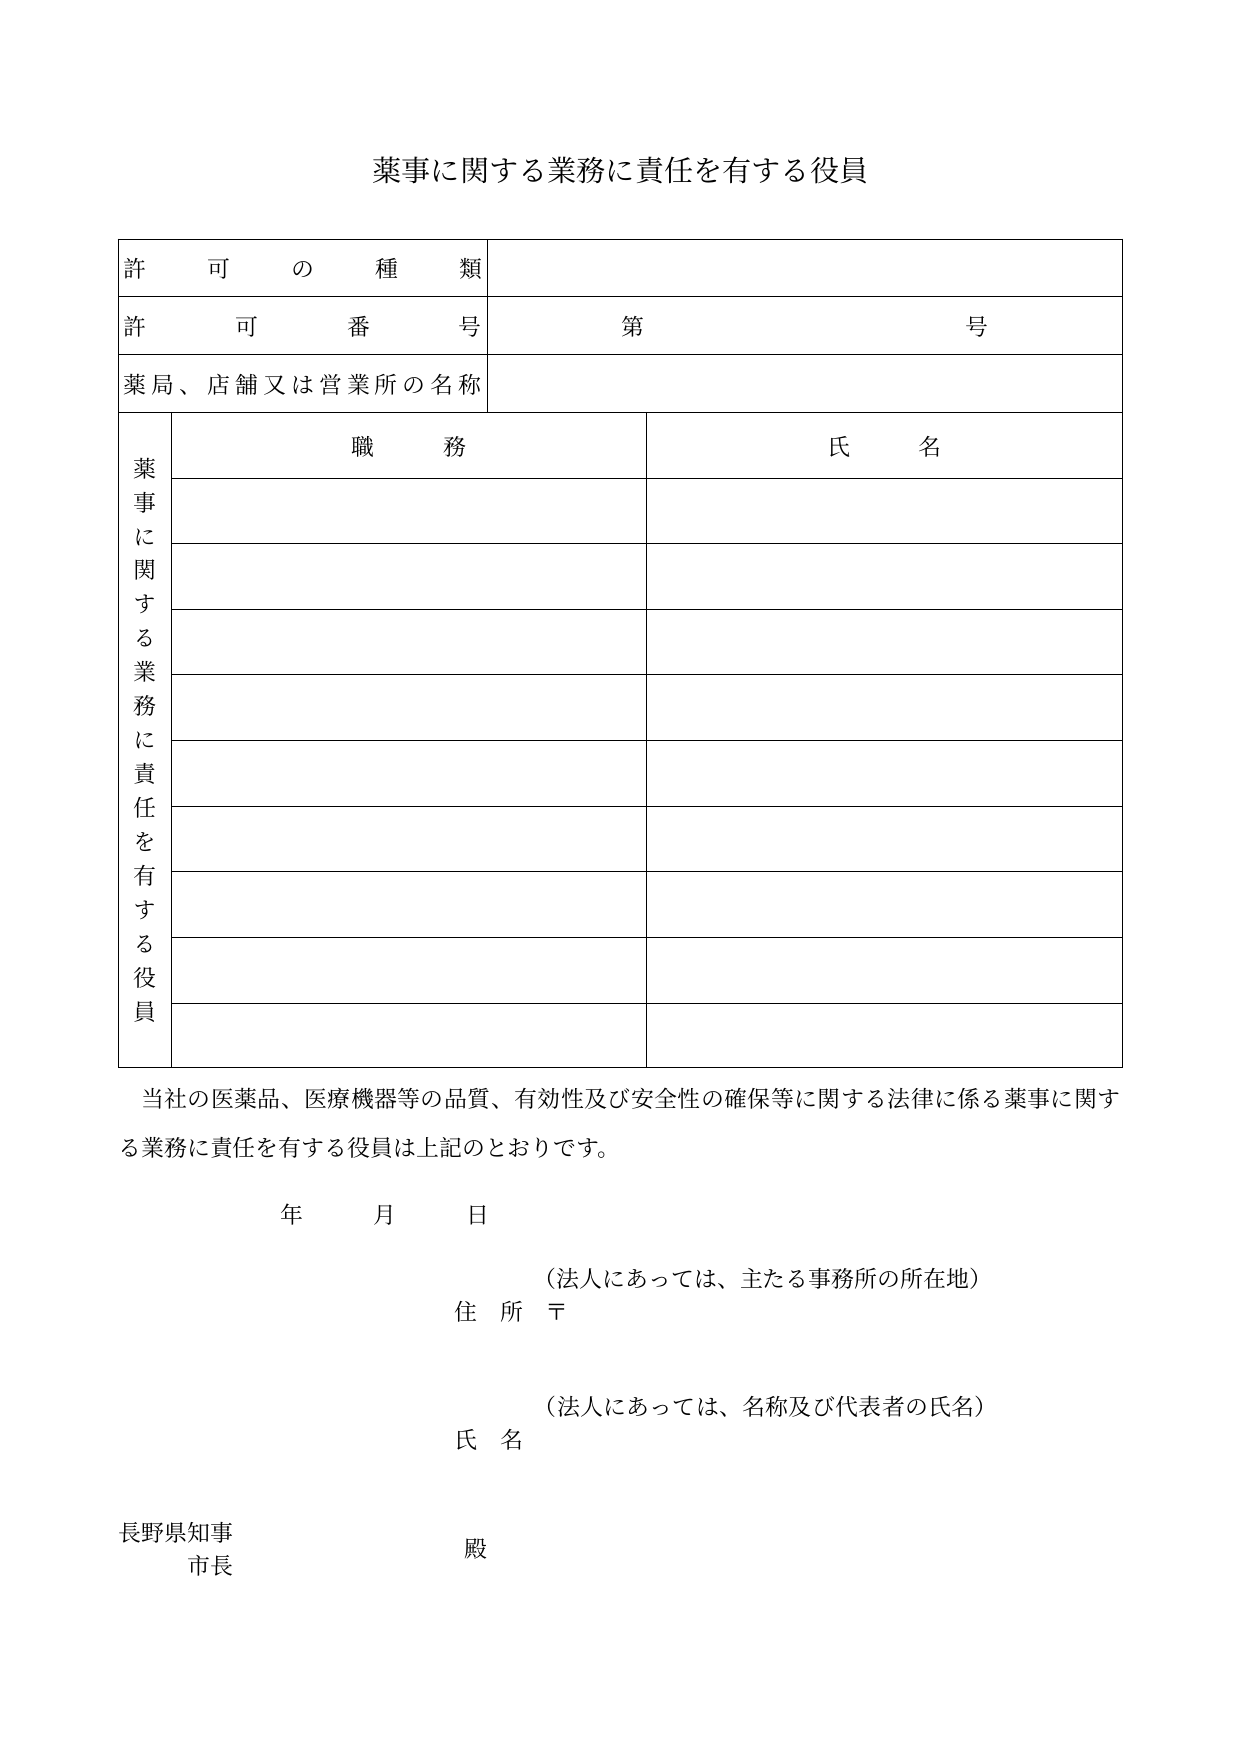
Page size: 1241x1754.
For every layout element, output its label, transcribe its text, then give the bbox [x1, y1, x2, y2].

table_cell 許可番号 [119, 297, 487, 354]
table_cell [172, 610, 646, 674]
table_header 許可の種類 [119, 240, 487, 296]
table_cell [172, 1004, 646, 1067]
table_cell [647, 675, 1122, 740]
table_cell [647, 807, 1122, 871]
table_cell [172, 479, 646, 543]
text （法人にあっては、名称及び代表者の氏名） [534, 1389, 1122, 1422]
text 氏 名 [454, 1422, 1122, 1455]
table_cell [647, 741, 1122, 806]
table_cell [488, 355, 1122, 412]
table_cell [172, 675, 646, 740]
table_header 殿 [251, 1515, 487, 1581]
table_cell [172, 544, 646, 609]
table_cell 薬事に関する業務に責任を有する役員 [119, 413, 171, 1067]
table_cell 市長 [118, 1548, 251, 1581]
table_cell 薬局、店舗又は営業所の名称 [119, 355, 487, 412]
table_cell [172, 741, 646, 806]
table_cell [172, 807, 646, 871]
text （法人にあっては、主たる事務所の所在地） [534, 1261, 1122, 1294]
table_header [488, 240, 1122, 296]
text 薬事に関する業務に責任を有する役員 [118, 148, 1122, 189]
table_cell [172, 872, 646, 937]
table_cell 氏 名 [647, 413, 1122, 477]
text 当社の医薬品、医療機器等の品質、有効性及び安全性の確保等に関する法律に係る薬事に関する業務に責任を有する役員は上記のとおりです。 [118, 1068, 1122, 1166]
table_cell [647, 938, 1122, 1002]
table_cell [172, 938, 646, 1002]
table_header 長野県知事 [118, 1515, 251, 1548]
table_cell [647, 479, 1122, 543]
table_cell [647, 1004, 1122, 1067]
table_cell 第 号 [488, 297, 1122, 354]
text 年 月 日 [118, 1197, 1122, 1230]
text 住 所 〒 [454, 1294, 1122, 1327]
table_cell [647, 872, 1122, 937]
table_cell [647, 610, 1122, 674]
table_cell [647, 544, 1122, 609]
table_cell 職 務 [172, 413, 646, 477]
